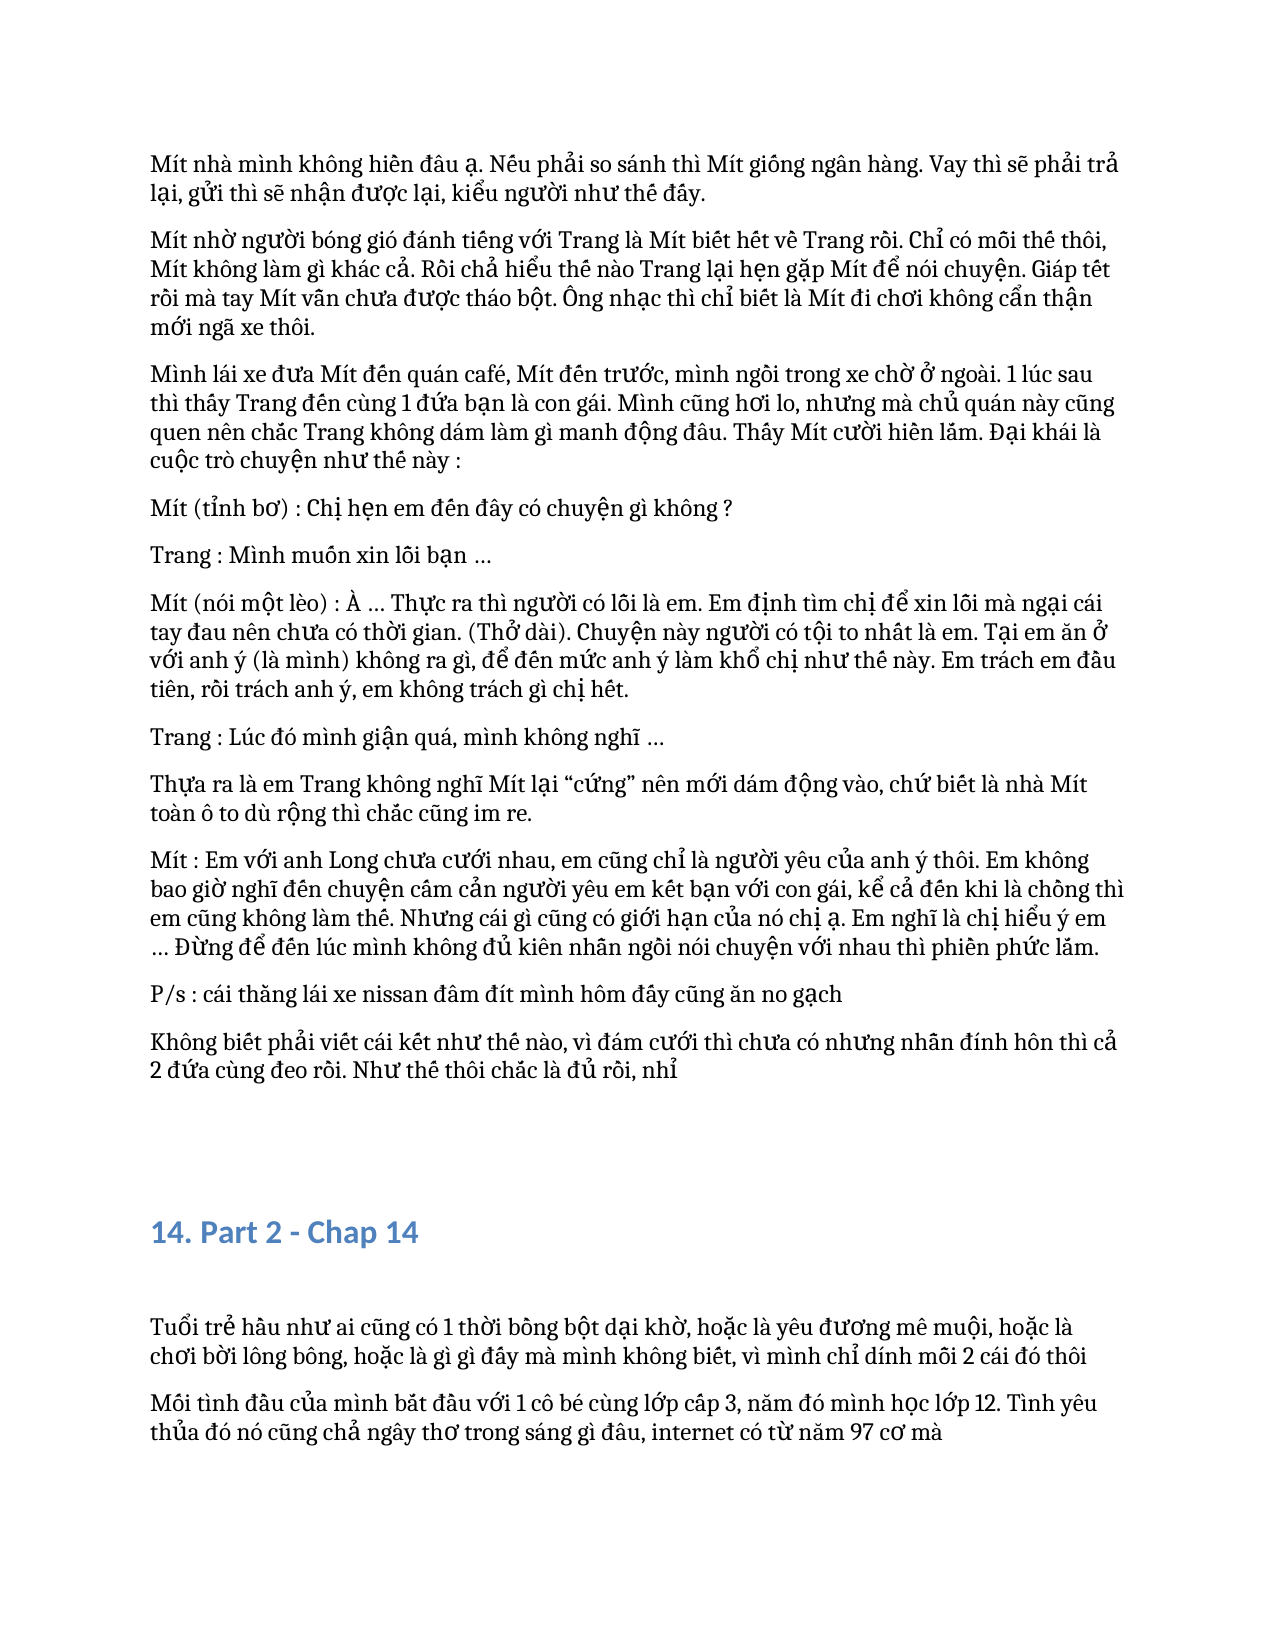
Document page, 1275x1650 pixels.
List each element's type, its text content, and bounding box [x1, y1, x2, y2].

text Không biết phải viết cái kết như thế nào, vì đám cưới thì chưa có nhưng nhẫn đính hôn thì cả 2 đứa cùng đeo rồi. Như thế thôi chắc là đủ rồi, nhỉ [150, 1027, 1125, 1085]
text Mít nhà mình không hiền đâu ạ. Nếu phải so sánh thì Mít giống ngân hàng. Vay thì sẽ phải trả lại, gửi thì sẽ nhận được lại, kiểu người như thế đấy. [150, 150, 1125, 207]
text Mít : Em với anh Long chưa cưới nhau, em cũng chỉ là người yêu của anh ý thôi. Em không bao giờ nghĩ đến chuyện cấm cản người yêu em kết bạn với con gái, kể cả đến khi là chồng thì em cũng không làm thế. Nhưng cái gì cũng có giới hạn của nó chị ạ. Em nghĩ là chị hiểu ý em … Đừng để đến lúc mình không đủ kiên nhẫn ngồi nói chuyện với nhau thì phiền phức lắm. [150, 846, 1125, 961]
text Mối tình đầu của mình bắt đầu với 1 cô bé cùng lớp cấp 3, năm đó mình học lớp 12. Tình yêu thủa đó nó cũng chả ngây thơ trong sáng gì đâu, internet có từ năm 97 cơ mà [150, 1389, 1125, 1447]
text Mình lái xe đưa Mít đến quán café, Mít đến trước, mình ngồi trong xe chờ ở ngoài. 1 lúc sau thì thấy Trang đến cùng 1 đứa bạn là con gái. Mình cũng hơi lo, nhưng mà chủ quán này cũng quen nên chắc Trang không dám làm gì manh động đâu. Thấy Mít cười hiền lắm. Đại khái là cuộc trò chuyện như thế này : [150, 360, 1125, 475]
text Trang : Lúc đó mình giận quá, mình không nghĩ … [150, 722, 1125, 751]
text P/s : cái thằng lái xe nissan đâm đít mình hôm đấy cũng ăn no gạch [150, 980, 1125, 1009]
text Mít (nói một lèo) : À … Thực ra thì người có lỗi là em. Em định tìm chị để xin lỗi mà ngại cái tay đau nên chưa có thời gian. (Thở dài). Chuyện này người có tội to nhất là em. Tại em ăn ở với anh ý (là mình) không ra gì, để đến mức anh ý làm khổ chị như thế này. Em trách em đầu tiên, rồi trách anh ý, em không trách gì chị hết. [150, 589, 1125, 704]
text Mít nhờ người bóng gió đánh tiếng với Trang là Mít biết hết về Trang rồi. Chỉ có mỗi thế thôi, Mít không làm gì khác cả. Rồi chả hiểu thế nào Trang lại hẹn gặp Mít để nói chuyện. Giáp tết rồi mà tay Mít vẫn chưa được tháo bột. Ông nhạc thì chỉ biết là Mít đi chơi không cẩn thận mới ngã xe thôi. [150, 226, 1125, 341]
subtitle 14. Part 2 - Chap 14 [150, 1211, 1125, 1252]
text Tuổi trẻ hầu như ai cũng có 1 thời bồng bột dại khờ, hoặc là yêu đương mê muội, hoặc là chơi bời lông bông, hoặc là gì gì đấy mà mình không biết, vì mình chỉ dính mỗi 2 cái đó thôi [150, 1255, 1125, 1370]
text Trang : Mình muốn xin lỗi bạn … [150, 541, 1125, 570]
text Mít (tỉnh bơ) : Chị hẹn em đến đây có chuyện gì không ? [150, 494, 1125, 522]
text Thựa ra là em Trang không nghĩ Mít lại “cứng” nên mới dám động vào, chứ biết là nhà Mít toàn ô to dù rộng thì chắc cũng im re. [150, 770, 1125, 827]
